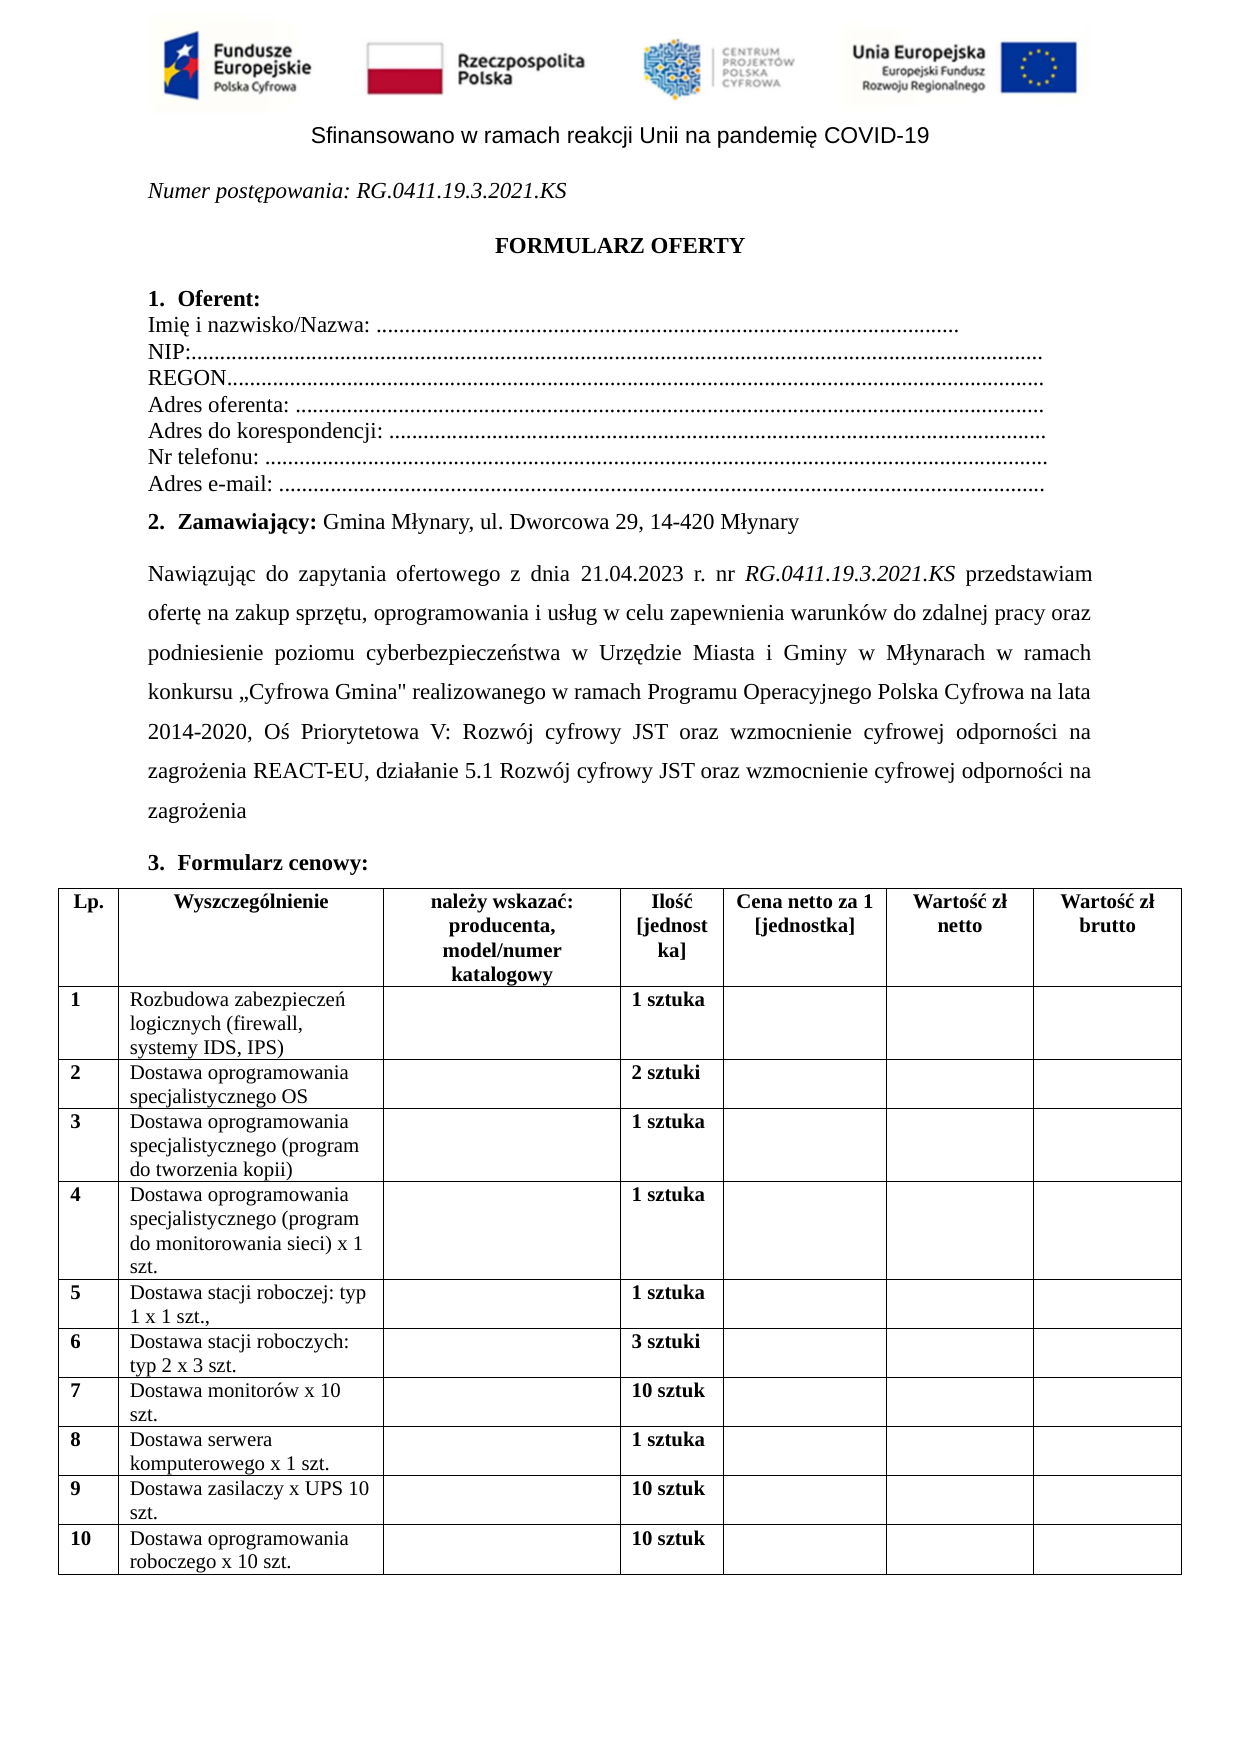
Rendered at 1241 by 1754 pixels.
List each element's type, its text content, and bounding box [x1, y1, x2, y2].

picture [147, 14, 1093, 123]
table_cell Dostawa monitorów x 10 szt. [119, 1378, 383, 1426]
table_cell [384, 1060, 620, 1108]
table_cell [1034, 1182, 1181, 1278]
table_cell Dostawa oprogramowania specjalistycznego (program do tworzenia kopii) [119, 1109, 383, 1181]
table_cell [724, 1060, 886, 1108]
table_cell [724, 1476, 886, 1524]
table_cell 1 sztuka [621, 1182, 723, 1278]
table_header Ilość [jednostka] [621, 889, 723, 986]
text Adres oferenta: ................................................................................................................................... [148, 391, 1093, 417]
table_cell [887, 1427, 1033, 1475]
table_cell [887, 1378, 1033, 1426]
table_cell 7 [59, 1378, 118, 1426]
table_cell 10 sztuk [621, 1476, 723, 1524]
table_cell Dostawa oprogramowania specjalistycznego OS [119, 1060, 383, 1108]
table_cell Dostawa oprogramowania roboczego x 10 szt. [119, 1525, 383, 1573]
table_cell 2 sztuki [621, 1060, 723, 1108]
table_cell [1034, 1476, 1181, 1524]
table_cell [887, 987, 1033, 1059]
table_cell Dostawa stacji roboczych: typ 2 x 3 szt. [119, 1329, 383, 1377]
table_header należy wskazać: producenta, model/numer katalogowy [384, 889, 620, 986]
table_cell 2 [59, 1060, 118, 1108]
table_cell [724, 1525, 886, 1573]
table_cell [724, 1378, 886, 1426]
table_header Wyszczególnienie [119, 889, 383, 986]
text Adres do korespondencji: ................................................................................................................... [148, 417, 1093, 443]
table_cell 10 sztuk [621, 1378, 723, 1426]
list Formularz cenowy: [148, 849, 1093, 875]
table_cell [1034, 1280, 1181, 1328]
table_cell [887, 1329, 1033, 1377]
table_cell [887, 1280, 1033, 1328]
table_cell [384, 1525, 620, 1573]
table_cell 6 [59, 1329, 118, 1377]
text Numer postępowania: RG.0411.19.3.2021.KS [148, 177, 1093, 204]
table_cell 4 [59, 1182, 118, 1278]
table_cell [384, 1280, 620, 1328]
table_cell [887, 1109, 1033, 1181]
table_cell Dostawa stacji roboczej: typ 1 x 1 szt., [119, 1280, 383, 1328]
table_cell [1034, 1427, 1181, 1475]
text Nr telefonu: ......................................................................................................................................... [148, 443, 1093, 470]
table_cell Rozbudowa zabezpieczeń logicznych (firewall, systemy IDS, IPS) [119, 987, 383, 1059]
table_cell [724, 1427, 886, 1475]
table_cell [724, 1329, 886, 1377]
table_cell [724, 987, 886, 1059]
table_cell 9 [59, 1476, 118, 1524]
table_cell 8 [59, 1427, 118, 1475]
table_cell 1 sztuka [621, 1427, 723, 1475]
table_header Lp. [59, 889, 118, 986]
table_header Cena netto za 1 [jednostka] [724, 889, 886, 986]
table_header Wartość zł brutto [1034, 889, 1181, 986]
text REGON............................................................................................................................................... [148, 364, 1093, 391]
table_cell [1034, 987, 1181, 1059]
text NIP:..................................................................................................................................................... [148, 338, 1093, 364]
table_cell 1 [59, 987, 118, 1059]
table_cell 1 sztuka [621, 1280, 723, 1328]
table_cell 1 sztuka [621, 987, 723, 1059]
text Imię i nazwisko/Nazwa: ...................................................................................................... [148, 312, 1093, 338]
text Nawiązując do zapytania ofertowego z dnia 21.04.2023 r. nr RG.0411.19.3.2021.KS przedstawiam ofertę na zakup sprzętu, oprogramowania i usług w celu zapewnienia warunków do zdalnej pracy oraz podniesienie poziomu cyberbezpieczeństwa w Urzędzie Miasta i Gminy w Młynarach w ramach konkursu „Cyfrowa Gmina" realizowanego w ramach Programu Operacyjnego Polska Cyfrowa na lata 2014-2020, Oś Priorytetowa V: Rozwój cyfrowy JST oraz wzmocnienie cyfrowej odporności na zagrożenia REACT-EU, działanie 5.1 Rozwój cyfrowy JST oraz wzmocnienie cyfrowej odporności na zagrożenia [148, 560, 1093, 823]
table_cell Dostawa zasilaczy x UPS 10 szt. [119, 1476, 383, 1524]
table_cell [1034, 1060, 1181, 1108]
table_cell 10 [59, 1525, 118, 1573]
table_cell [1034, 1525, 1181, 1573]
table_header Wartość zł netto [887, 889, 1033, 986]
table_cell [384, 1109, 620, 1181]
table_cell [1034, 1329, 1181, 1377]
table_cell 3 [59, 1109, 118, 1181]
text Adres e-mail: ...................................................................................................................................... [148, 470, 1093, 496]
table_cell Dostawa oprogramowania specjalistycznego (program do monitorowania sieci) x 1 szt. [119, 1182, 383, 1278]
table_cell [1034, 1109, 1181, 1181]
table_cell [887, 1525, 1033, 1573]
table_cell 5 [59, 1280, 118, 1328]
text formularz oferty [148, 232, 1093, 259]
table_cell [887, 1476, 1033, 1524]
list Oferent: [148, 285, 1093, 312]
list Zamawiający: Gmina Młynary, ul. Dworcowa 29, 14-420 Młynary [148, 508, 1093, 534]
table_cell [384, 1378, 620, 1426]
table_cell [384, 987, 620, 1059]
table_cell [384, 1329, 620, 1377]
table_cell 1 sztuka [621, 1109, 723, 1181]
table_cell [384, 1476, 620, 1524]
table_cell 10 sztuk [621, 1525, 723, 1573]
table_cell [1034, 1378, 1181, 1426]
table_cell [887, 1060, 1033, 1108]
table_cell [887, 1182, 1033, 1278]
table_cell [384, 1182, 620, 1278]
table_cell [384, 1427, 620, 1475]
table_cell [724, 1109, 886, 1181]
table_cell [724, 1182, 886, 1278]
table_cell Dostawa serwera komputerowego x 1 szt. [119, 1427, 383, 1475]
table_cell 3 sztuki [621, 1329, 723, 1377]
table_cell [724, 1280, 886, 1328]
